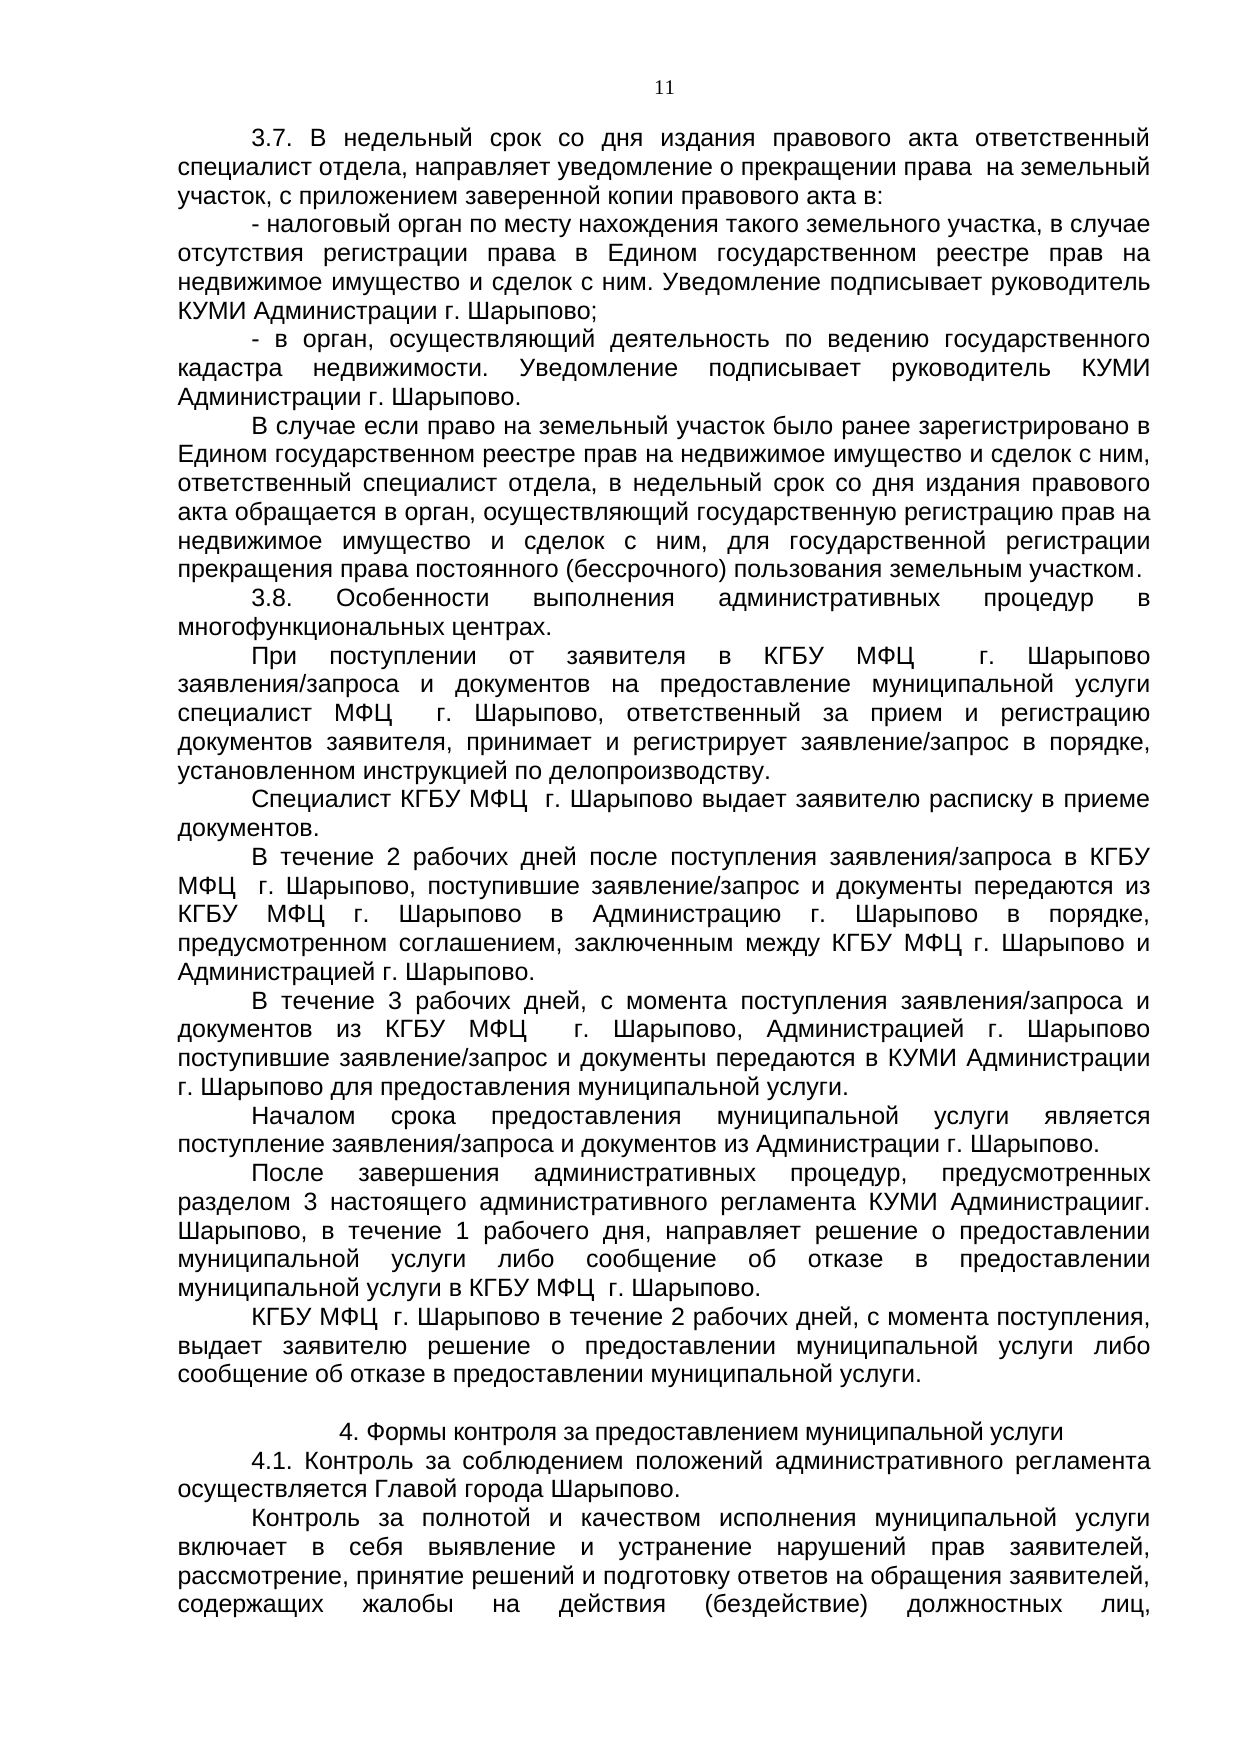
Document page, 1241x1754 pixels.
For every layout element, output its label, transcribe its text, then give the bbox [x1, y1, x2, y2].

text В течение 2 рабочих дней после поступления заявления/запроса в КГБУ МФЦ г. Шарыпово, поступившие заявление/запрос и документы передаются из КГБУ МФЦ г. Шарыпово в Администрацию г. Шарыпово в порядке, предусмотренном соглашением, заключенным между КГБУ МФЦ г. Шарыпово и Администрацией г. Шарыпово. [177, 842, 1152, 986]
text - в орган, осуществляющий деятельность по ведению государственного кадастра недвижимости. Уведомление подписывает руководитель КУМИ Администрации г. Шарыпово. [177, 324, 1152, 411]
text КГБУ МФЦ г. Шарыпово в течение 2 рабочих дней, с момента поступления, выдает заявителю решение о предоставлении муниципальной услуги либо сообщение об отказе в предоставлении муниципальной услуги. [177, 1302, 1152, 1388]
text При поступлении от заявителя в КГБУ МФЦ г. Шарыпово заявления/запроса и документов на предоставление муниципальной услуги специалист МФЦ г. Шарыпово, ответственный за прием и регистрацию документов заявителя, принимает и регистрирует заявление/запрос в порядке, установленном инструкцией по делопроизводству. [177, 641, 1152, 784]
text 4.1. Контроль за соблюдением положений административного регламента осуществляется Главой города Шарыпово. [177, 1446, 1152, 1503]
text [177, 1503, 1152, 1618]
text 3.8. Особенности выполнения административных процедур в многофункциональных центрах. [177, 583, 1152, 641]
text В случае если право на земельный участок было ранее зарегистрировано в Едином государственном реестре прав на недвижимое имущество и сделок с ним, ответственный специалист отдела, в недельный срок со дня издания правового акта обращается в орган, осуществляющий государственную регистрацию прав на недвижимое имущество и сделок с ним, для государственной регистрации прекращения права постоянного (бессрочного) пользования земельным участком. [177, 411, 1152, 583]
text 4. Формы контроля за предоставлением муниципальной услуги [177, 1417, 1152, 1446]
text В течение 3 рабочих дней, с момента поступления заявления/запроса и документов из КГБУ МФЦ г. Шарыпово, Администрацией г. Шарыпово поступившие заявление/запрос и документы передаются в КУМИ Администрации г. Шарыпово для предоставления муниципальной услуги. [177, 986, 1152, 1101]
text После завершения административных процедур, предусмотренных разделом 3 настоящего административного регламента КУМИ Администрацииг. Шарыпово, в течение 1 рабочего дня, направляет решение о предоставлении муниципальной услуги либо сообщение об отказе в предоставлении муниципальной услуги в КГБУ МФЦ г. Шарыпово. [177, 1158, 1152, 1302]
text Специалист КГБУ МФЦ г. Шарыпово выдает заявителю расписку в приеме документов. [177, 784, 1152, 842]
text Началом срока предоставления муниципальной услуги является поступление заявления/запроса и документов из Администрации г. Шарыпово. [177, 1101, 1152, 1158]
text 3.7. В недельный срок со дня издания правового акта ответственный специалист отдела, направляет уведомление о прекращении права на земельный участок, с приложением заверенной копии правового акта в: [177, 123, 1152, 209]
text - налоговый орган по месту нахождения такого земельного участка, в случае отсутствия регистрации права в Едином государственном реестре прав на недвижимое имущество и сделок с ним. Уведомление подписывает руководитель КУМИ Администрации г. Шарыпово; [177, 209, 1152, 324]
